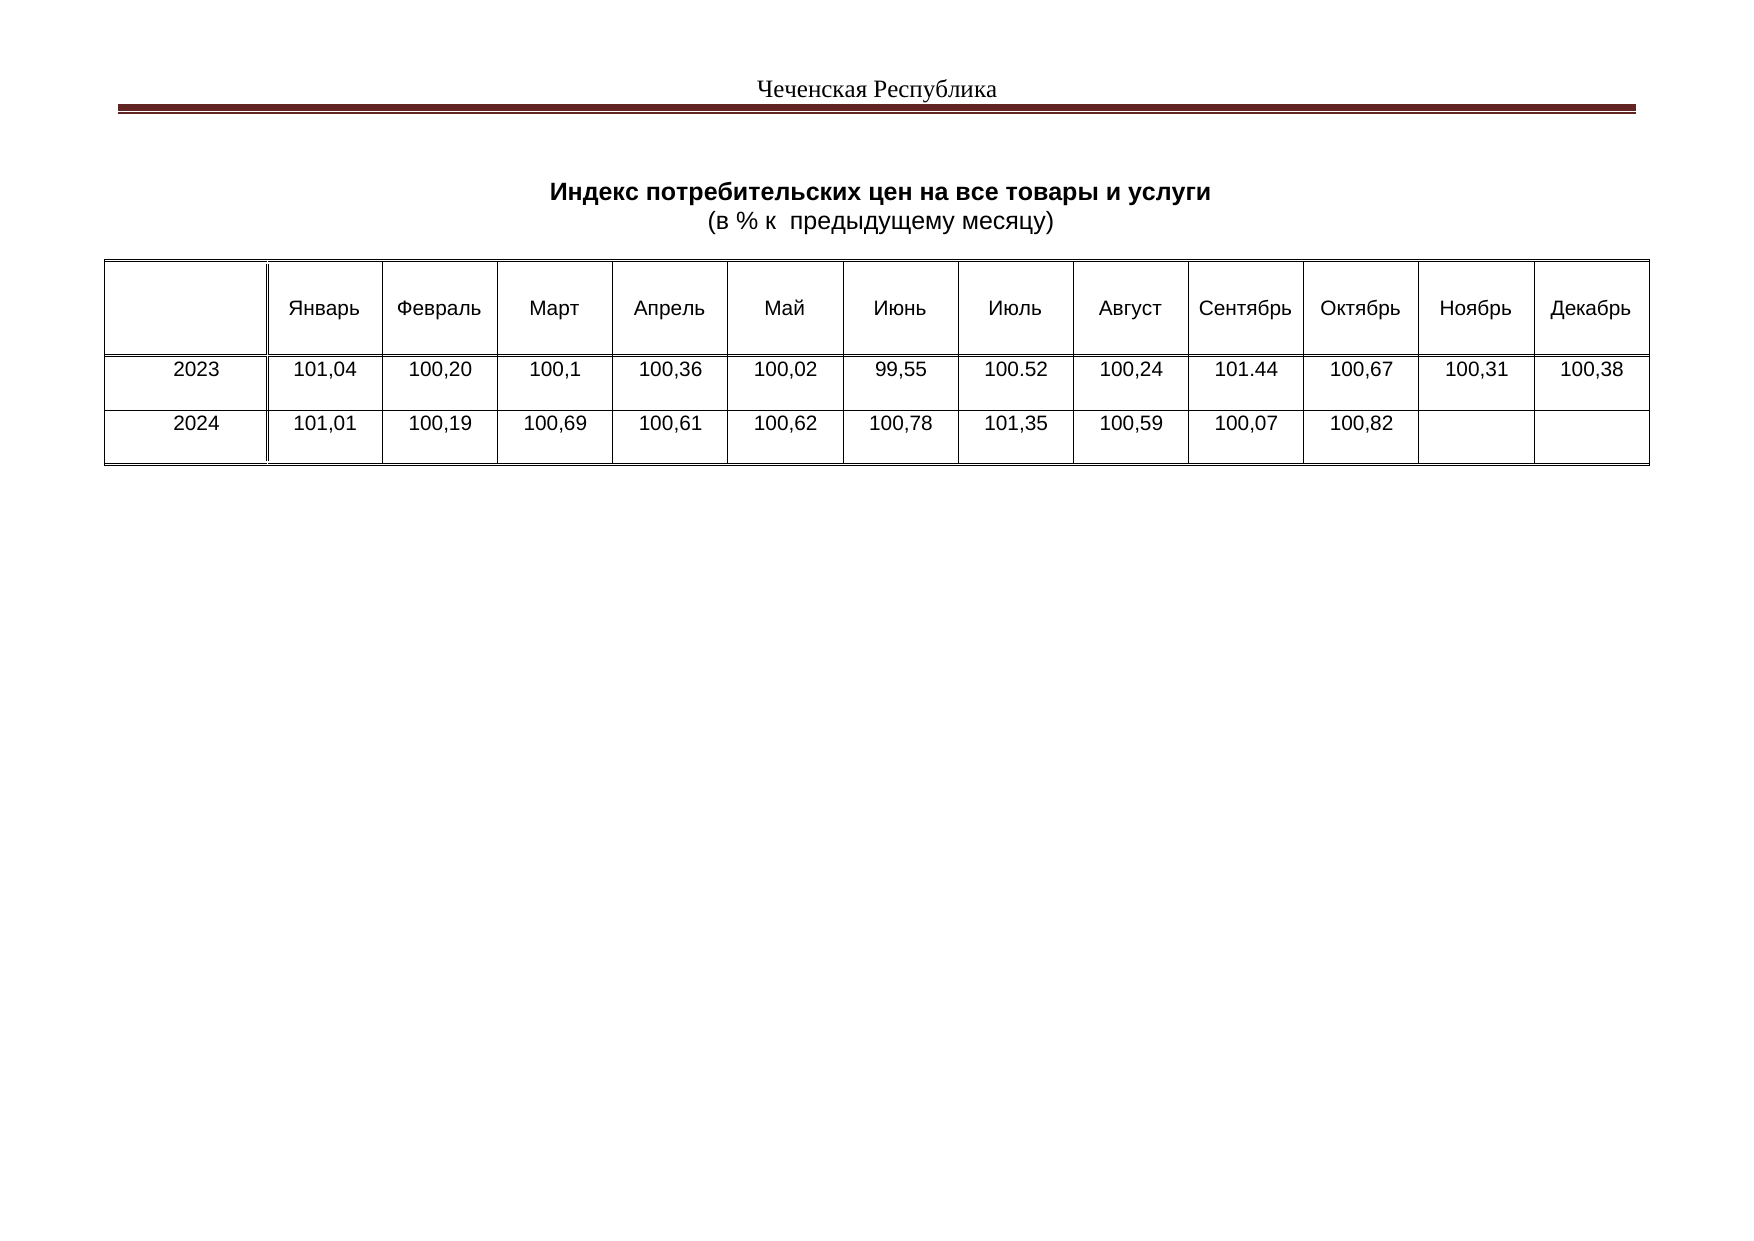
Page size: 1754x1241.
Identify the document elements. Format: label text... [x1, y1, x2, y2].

table_cell 100,24 [1074, 357, 1188, 409]
table_cell 100,02 [728, 357, 843, 409]
table_header Декабрь [1535, 262, 1649, 354]
table_cell 100,07 [1189, 411, 1303, 463]
table_cell 2023 [105, 357, 266, 409]
table_header Февраль [383, 262, 497, 354]
text (в % к предыдущему месяцу) [126, 206, 1636, 235]
table_header Июль [959, 262, 1073, 354]
table_cell 100,59 [1074, 411, 1188, 463]
table_header Ноябрь [1419, 262, 1534, 354]
table_cell 100,20 [383, 357, 497, 409]
table_header Май [728, 262, 843, 354]
table_cell [1419, 411, 1534, 463]
table_cell 99,55 [844, 357, 958, 409]
table_header Сентябрь [1189, 262, 1303, 354]
table_cell 100,19 [383, 411, 497, 463]
table_cell 100,62 [728, 411, 843, 463]
table_cell 100,31 [1419, 357, 1534, 409]
table_cell 100,1 [498, 357, 612, 409]
table_cell 100.52 [959, 357, 1073, 409]
text Индекс потребительских цен на все товары и услуги [126, 177, 1636, 206]
table_cell [1535, 411, 1649, 463]
table_cell 2024 [105, 411, 267, 463]
table_cell 101,01 [267, 411, 382, 463]
table_cell 100,36 [613, 357, 727, 409]
table_header Август [1074, 262, 1188, 354]
table_header Март [498, 262, 612, 354]
table_cell 100,61 [613, 411, 727, 463]
table_header Январь [267, 262, 382, 354]
table_cell 101.44 [1189, 357, 1303, 409]
table_header Октябрь [1304, 262, 1418, 354]
table_header Июнь [844, 262, 958, 354]
table_cell 100,38 [1535, 357, 1649, 409]
table_cell 100,69 [498, 411, 612, 463]
table_header [105, 262, 267, 354]
table_cell 100,82 [1304, 411, 1418, 463]
table_cell 101,35 [959, 411, 1073, 463]
table_cell 100,78 [844, 411, 958, 463]
table_header Апрель [613, 262, 727, 354]
table_cell 100,67 [1304, 357, 1418, 409]
table_cell 101,04 [269, 357, 382, 409]
